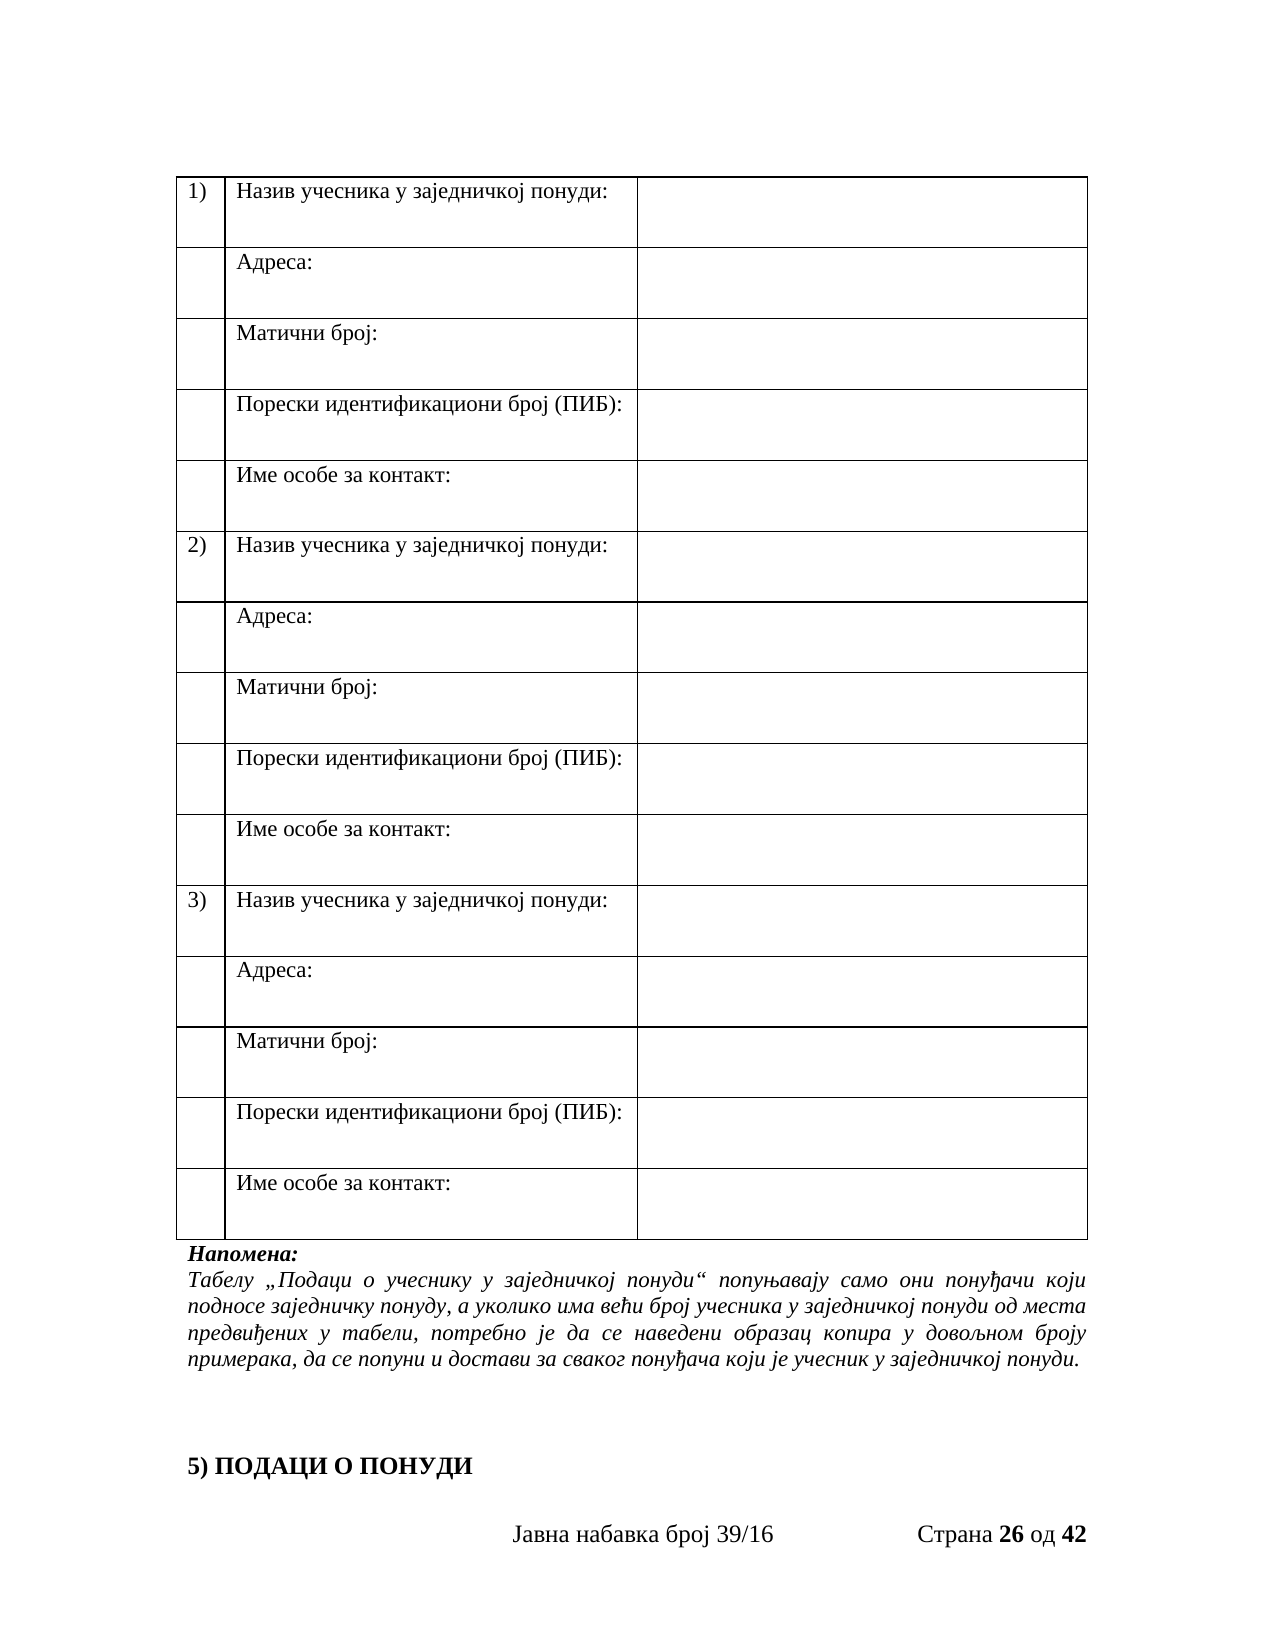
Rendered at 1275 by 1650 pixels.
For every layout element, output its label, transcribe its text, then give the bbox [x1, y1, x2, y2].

table_cell [638, 815, 1087, 885]
table_cell [638, 744, 1087, 814]
table_cell [177, 603, 224, 672]
table_cell 2) [177, 532, 224, 601]
table_cell Матични број: [226, 1028, 637, 1097]
table_cell [638, 248, 1087, 318]
table_cell [177, 744, 224, 814]
table_cell [638, 532, 1087, 601]
table_cell [638, 1169, 1087, 1239]
table_cell [638, 461, 1087, 531]
table_cell [638, 1028, 1087, 1097]
table_cell [177, 1098, 224, 1168]
text 5) ПОДАЦИ О ПОНУДИ [187, 1451, 1087, 1479]
table_cell Адреса: [226, 603, 637, 672]
table_cell Име особе за контакт: [226, 815, 637, 885]
table_cell [638, 390, 1087, 460]
table_cell [177, 390, 224, 460]
table_cell 3) [177, 886, 224, 956]
table_cell [177, 248, 224, 318]
table_cell Порески идентификациони број (ПИБ): [226, 390, 637, 460]
table_cell [638, 603, 1087, 672]
table_cell [638, 319, 1087, 389]
table_cell [177, 957, 224, 1026]
text Табелу „Подаци о учеснику у заједничкој понуди“ попуњавају само они понуђачи који подносе заједничку понуду, а уколико има већи број учесника у заједничкој понуди од места предвиђених у табели, потребно је да се наведени образац копира у довољном броју примерака, да се попуни и достави за сваког понуђача који је учесник у заједничкој понуди. [187, 1266, 1087, 1372]
table_cell Адреса: [226, 248, 637, 318]
table_cell Матични број: [226, 673, 637, 743]
table_cell Име особе за контакт: [226, 1169, 637, 1239]
table_cell [638, 673, 1087, 743]
table_cell [177, 461, 224, 531]
table_cell [177, 1028, 224, 1097]
table_cell [638, 886, 1087, 956]
table_cell [177, 815, 224, 885]
table_cell [177, 673, 224, 743]
table_cell [177, 1169, 224, 1239]
table_header [638, 178, 1087, 247]
table_cell [638, 1098, 1087, 1168]
table_cell Адреса: [226, 957, 637, 1026]
table_cell [638, 957, 1087, 1026]
table_cell Порески идентификациони број (ПИБ): [226, 1098, 637, 1168]
table_cell Назив учесника у заједничкој понуди: [226, 886, 637, 956]
table_cell [177, 319, 224, 389]
table_cell Назив учесника у заједничкој понуди: [226, 532, 637, 601]
table_cell Порески идентификациони број (ПИБ): [226, 744, 637, 814]
table_cell Матични број: [226, 319, 637, 389]
table_header Назив учесника у заједничкој понуди: [226, 178, 637, 247]
table_cell Име особе за контакт: [226, 461, 637, 531]
text Напомена: [187, 1240, 1087, 1266]
table_header 1) [177, 178, 224, 247]
